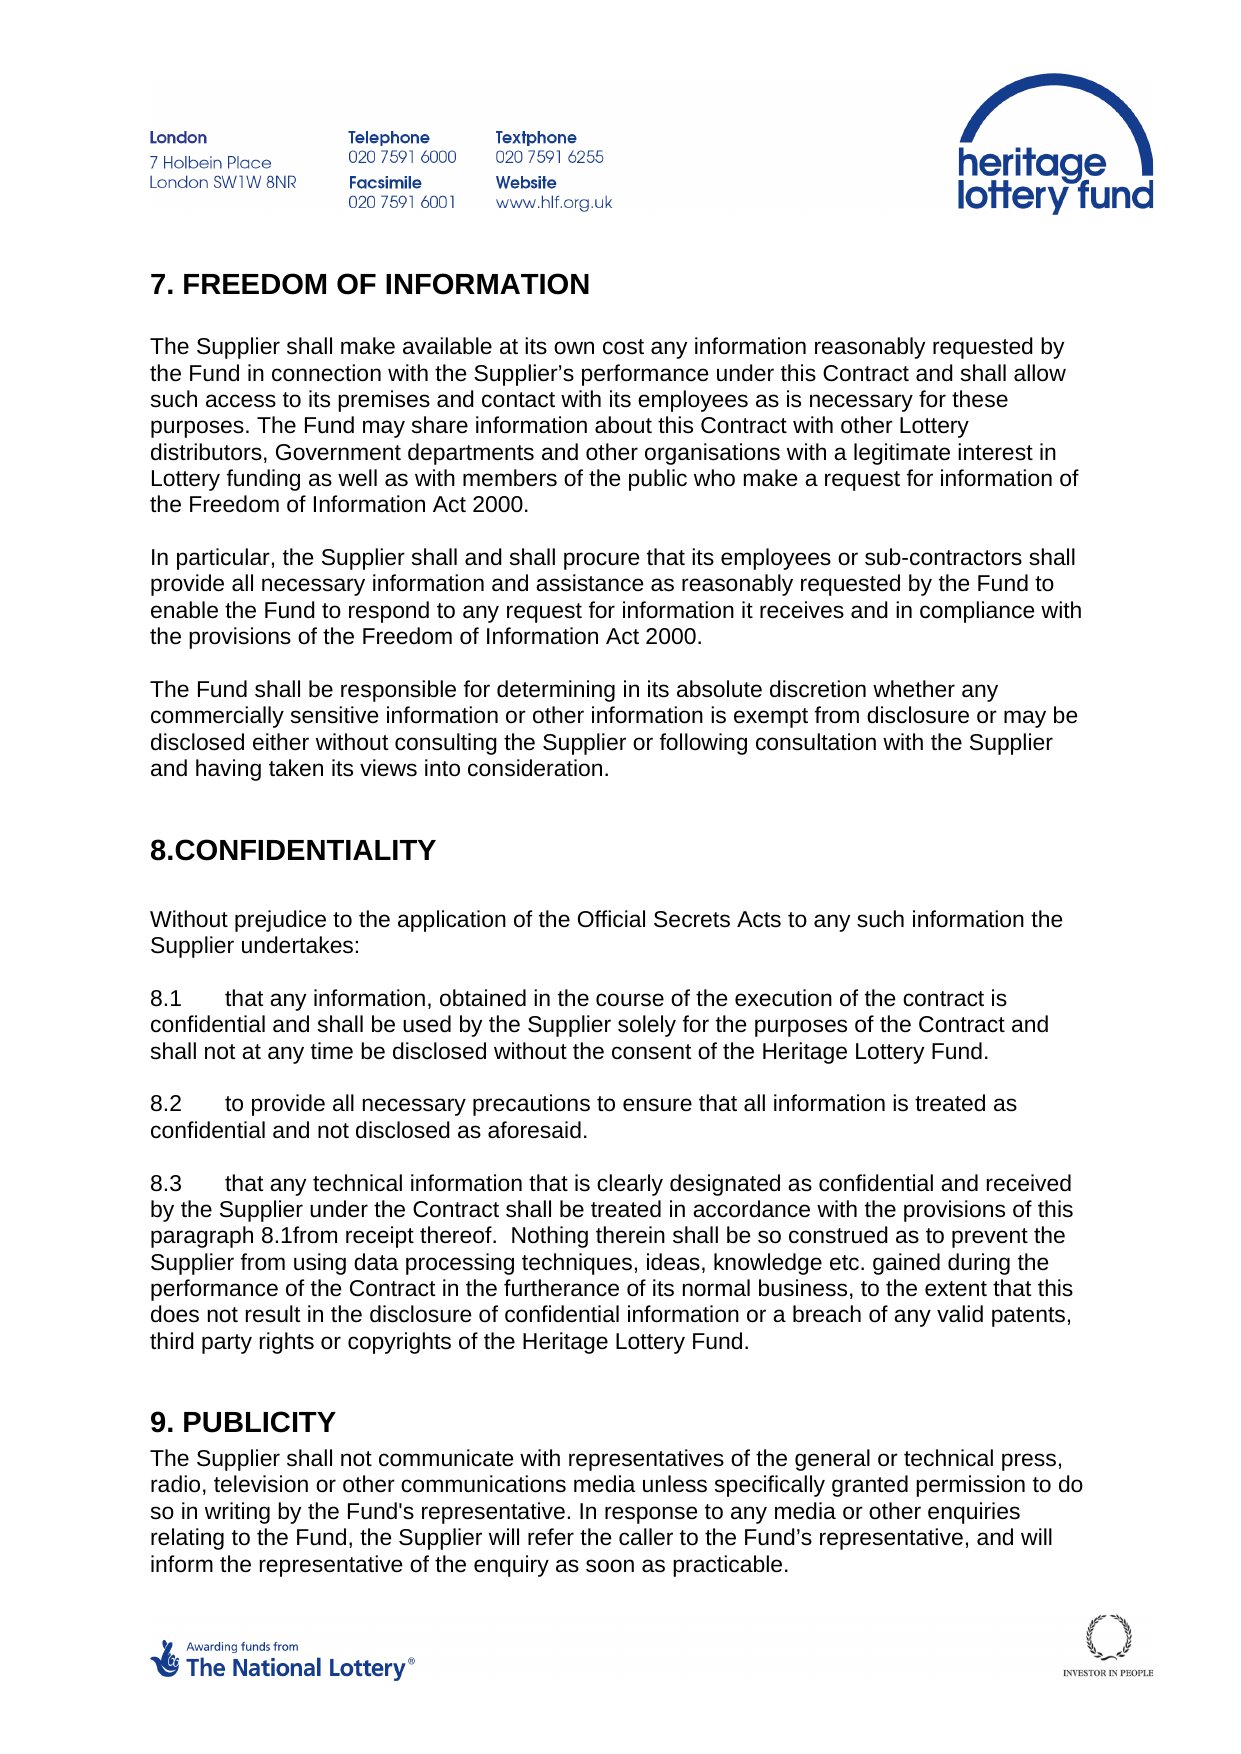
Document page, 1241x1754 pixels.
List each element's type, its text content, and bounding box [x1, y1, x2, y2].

picture [150, 73, 1154, 215]
subtitle 7. FREEDOM OF INFORMATION [150, 267, 1090, 301]
text Without prejudice to the application of the Official Secrets Acts to any such information the Supplier undertakes: [150, 906, 1090, 959]
text The Supplier shall not communicate with representatives of the general or technical press, radio, television or other communications media unless specifically granted permission to do so in writing by the Fund's representative. In response to any media or other enquiries relating to the Fund, the Supplier will refer the caller to the Fund’s representative, and will inform the representative of the enquiry as soon as practicable. [150, 1445, 1090, 1577]
text The Fund shall be responsible for determining in its absolute discretion whether any commercially sensitive information or other information is exempt from disclosure or may be disclosed either without consulting the Supplier or following consultation with the Supplier and having taken its views into consideration. [150, 676, 1090, 781]
text 8.1 that any information, obtained in the course of the execution of the contract is confidential and shall be used by the Supplier solely for the purposes of the Contract and shall not at any time be disclosed without the consent of the Heritage Lottery Fund. [150, 985, 1090, 1064]
text In particular, the Supplier shall and shall procure that its employees or sub-contractors shall provide all necessary information and assistance as reasonably requested by the Fund to enable the Fund to respond to any request for information it receives and in compliance with the provisions of the Freedom of Information Act 2000. [150, 544, 1090, 649]
subtitle 8.CONFIDENTIALITY [150, 833, 1090, 900]
subtitle 9. PUBLICITY [150, 1405, 1090, 1439]
text The Supplier shall make available at its own cost any information reasonably requested by the Fund in connection with the Supplier’s performance under this Contract and shall allow such access to its premises and contact with its employees as is necessary for these purposes. The Fund may share information about this Contract with other Lottery distributors, Government departments and other organisations with a legitimate interest in Lottery funding as well as with members of the public who make a request for information of the Freedom of Information Act 2000. [150, 333, 1090, 518]
text 8.2 to provide all necessary precautions to ensure that all information is treated as confidential and not disclosed as aforesaid. [150, 1090, 1090, 1143]
picture [150, 1614, 1154, 1681]
text 8.3 that any technical information that is clearly designated as confidential and received by the Supplier under the Contract shall be treated in accordance with the provisions of this paragraph 8.1from receipt thereof. Nothing therein shall be so construed as to prevent the Supplier from using data processing techniques, ideas, knowledge etc. gained during the performance of the Contract in the furtherance of its normal business, to the extent that this does not result in the disclosure of confidential information or a breach of any valid patents, third party rights or copyrights of the Heritage Lottery Fund. [150, 1169, 1090, 1354]
